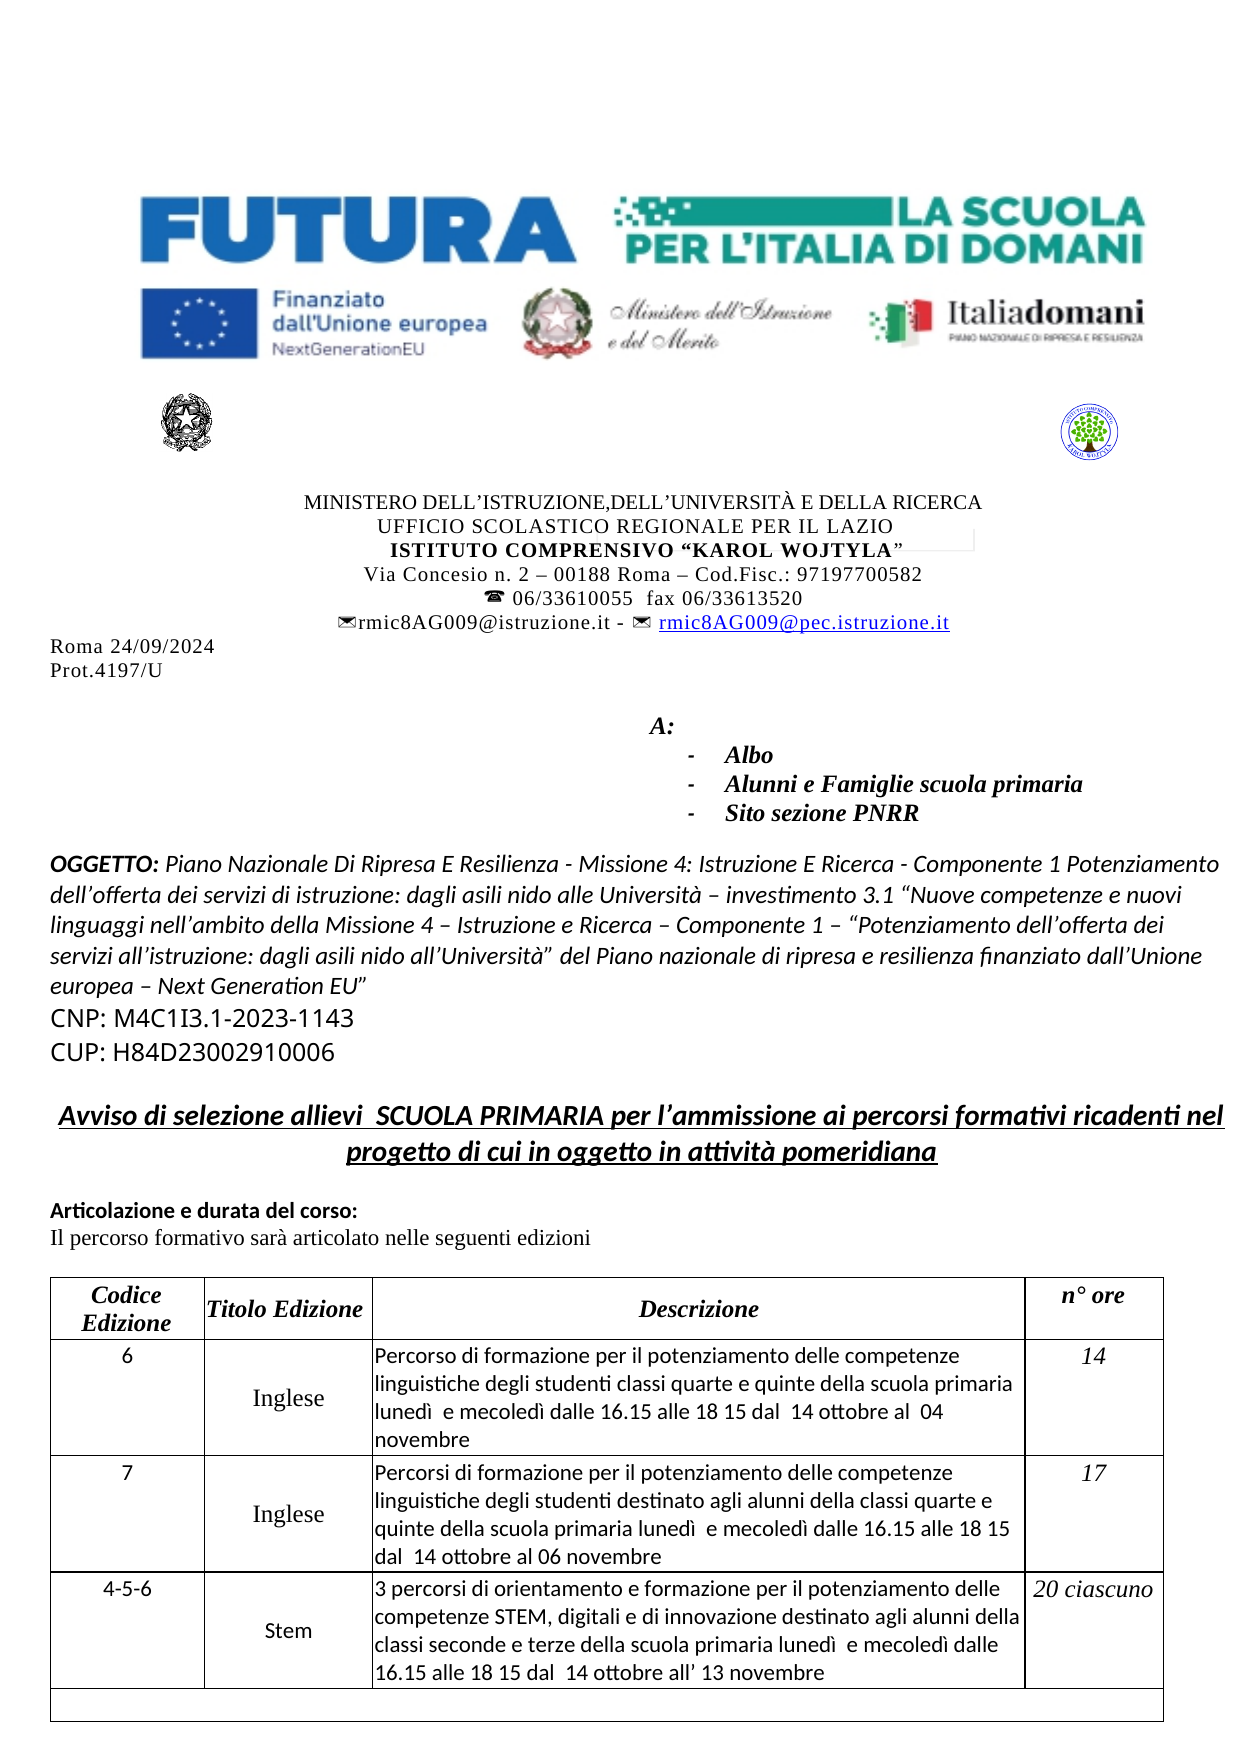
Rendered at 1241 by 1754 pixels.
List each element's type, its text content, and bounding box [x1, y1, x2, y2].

text Articolazione e durata del corso: [50, 1196, 1236, 1224]
table_header Titolo Edizione [205, 1278, 372, 1339]
text Avviso di selezione allievi SCUOLA PRIMARIA per l’ammissione ai percorsi formativi ricadenti nel progetto di cui in oggetto in attività pomeridiana [50, 1097, 1236, 1168]
table_cell 20 ciascuno [1026, 1573, 1163, 1688]
text Prot.4197/U [50, 658, 1236, 682]
text A: [50, 711, 1206, 740]
text Via Concesio n. 2 – 00188 Roma – Cod.Fisc.: 97197700582 [50, 562, 1236, 586]
table_cell Percorso di formazione per il potenziamento delle competenze linguistiche degli studenti classi quarte e quinte della scuola primaria lunedì e mecoledì dalle 16.15 alle 18 15 dal 14 ottobre al 04 novembre [373, 1340, 1024, 1455]
text rmic8AG009@istruzione.it - rmic8AG009@pec.istruzione.it [50, 610, 1236, 634]
text CUP: H84D23002910006 [50, 1035, 1236, 1069]
table_cell Inglese [205, 1456, 372, 1571]
text Il percorso formativo sarà articolato nelle seguenti edizioni [50, 1224, 1236, 1251]
table_cell 4-5-6 [51, 1573, 204, 1688]
text ISTITUTO COMPRENSIVO “KAROL WOJTYLA” [50, 538, 1236, 562]
table_cell 14 [1026, 1340, 1163, 1455]
table_cell Stem [205, 1573, 372, 1688]
picture [133, 188, 1153, 370]
table_header n° ore [1026, 1278, 1163, 1339]
table_header Descrizione [373, 1278, 1024, 1339]
text CNP: M4C1I3.1-2023-1143 [50, 1001, 1236, 1035]
table_cell 6 [51, 1340, 204, 1455]
picture [159, 393, 213, 452]
table_header Codice Edizione [51, 1278, 204, 1339]
table_cell [51, 1689, 1163, 1721]
text MINISTERO DELL’ISTRUZIONE,DELL’UNIVERSITÀ E DELLA RICERCA [50, 490, 1236, 514]
table_cell 17 [1026, 1456, 1163, 1571]
table_cell 7 [51, 1456, 204, 1571]
table_cell Percorsi di formazione per il potenziamento delle competenze linguistiche degli studenti destinato agli alunni della classi quarte e quinte della scuola primaria lunedì e mecoledì dalle 16.15 alle 18 15 dal 14 ottobre al 06 novembre [373, 1456, 1024, 1571]
picture [1059, 403, 1119, 461]
text UFFICIO SCOLASTICO REGIONALE PER IL LAZIO [30, 514, 1240, 538]
list Sito sezione PNRR [687, 798, 1206, 827]
text Roma 24/09/2024 [50, 634, 1236, 658]
table_cell Inglese [205, 1340, 372, 1455]
text OGGETTO: Piano Nazionale Di Ripresa E Resilienza - Missione 4: Istruzione E Ricerca - Componente 1 Potenziamento dell’offerta dei servizi di istruzione: dagli asili nido alle Università – investimento 3.1 “Nuove competenze e nuovi linguaggi nell’ambito della Missione 4 – Istruzione e Ricerca – Componente 1 – “Potenziamento dell’offerta dei servizi all’istruzione: dagli asili nido all’Università” del Piano nazionale di ripresa e resilienza finanziato dall’Unione europea – Next Generation EU” [50, 848, 1236, 1001]
list Alunni e Famiglie scuola primaria [687, 769, 1206, 798]
text 06/33610055 fax 06/33613520 [50, 586, 1236, 610]
table_cell 3 percorsi di orientamento e formazione per il potenziamento delle competenze STEM, digitali e di innovazione destinato agli alunni della classi seconde e terze della scuola primaria lunedì e mecoledì dalle 16.15 alle 18 15 dal 14 ottobre all’ 13 novembre [373, 1573, 1024, 1688]
list Albo [687, 740, 1206, 769]
